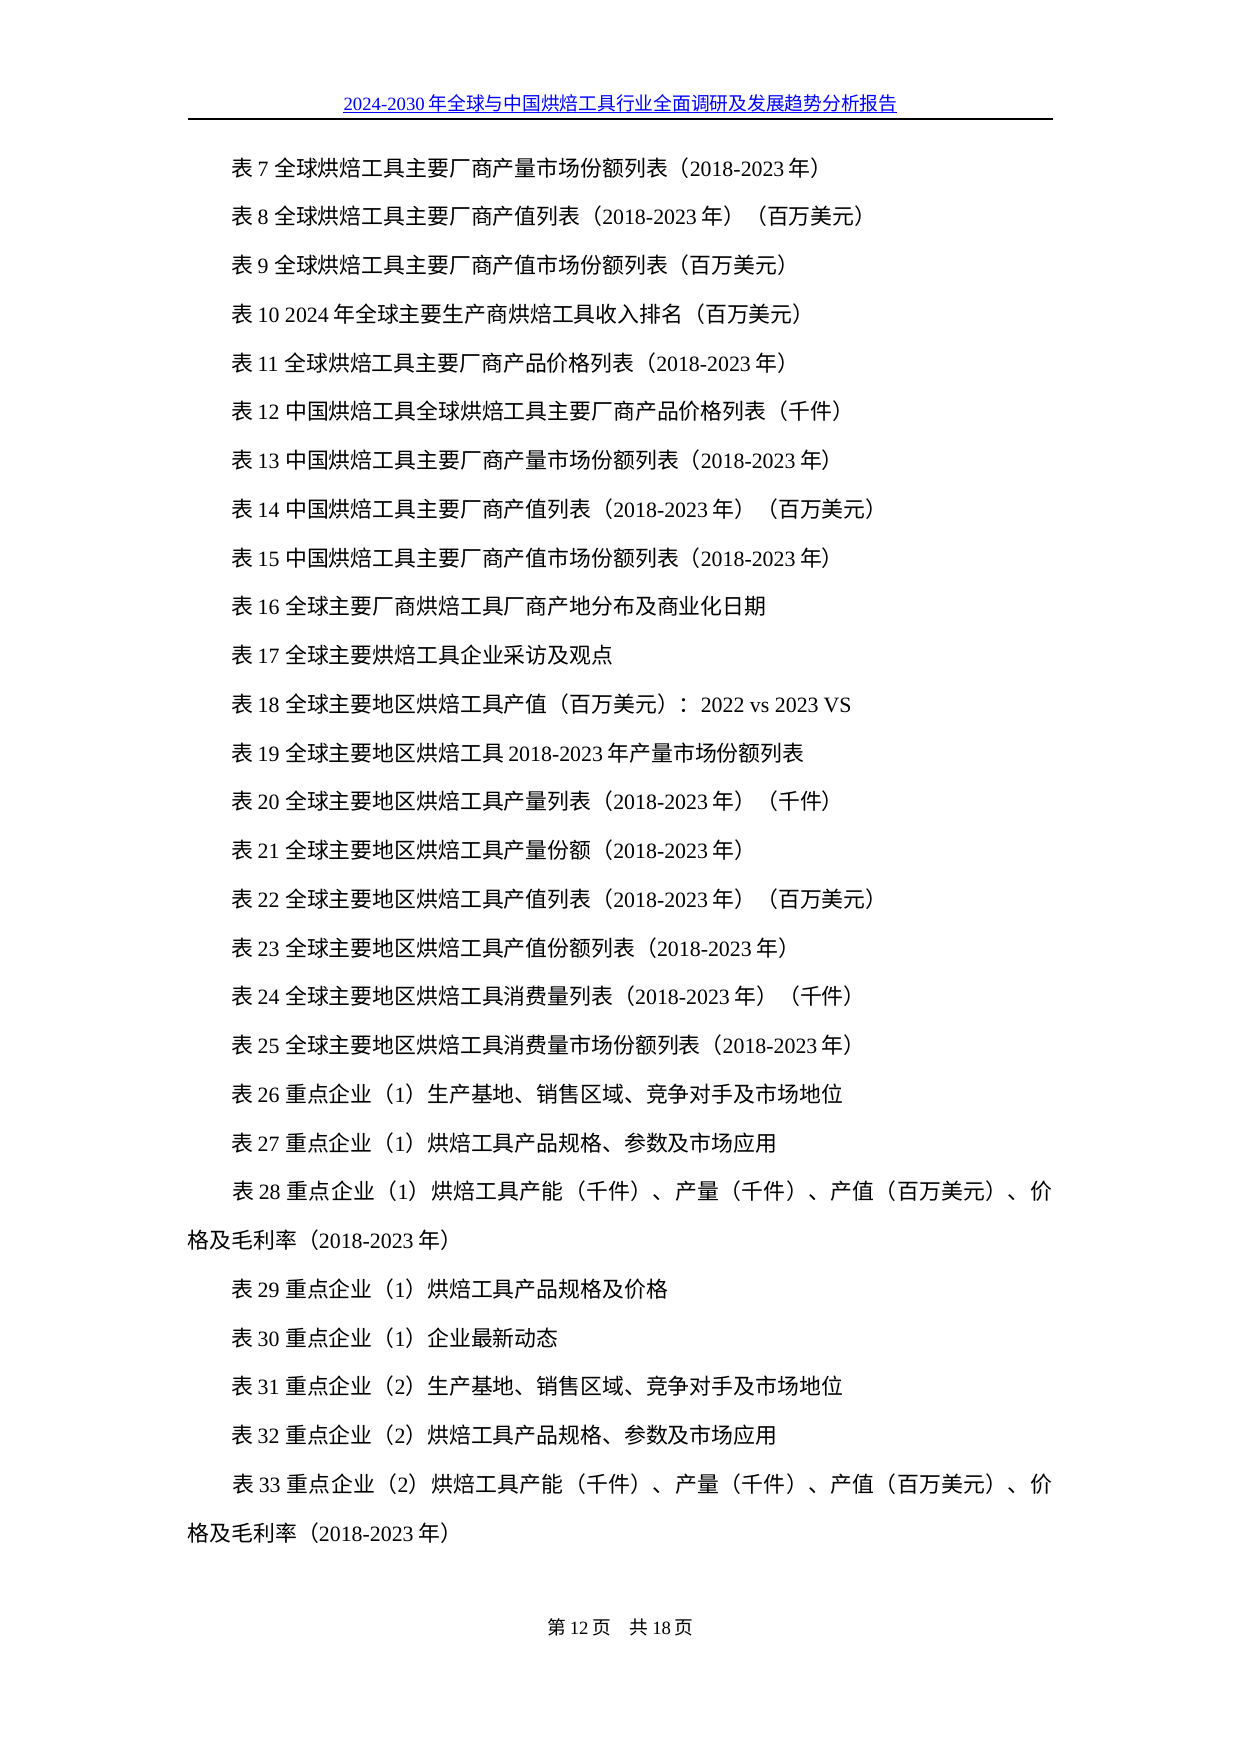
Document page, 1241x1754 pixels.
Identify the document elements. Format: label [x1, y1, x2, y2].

text [187, 150, 1053, 1548]
